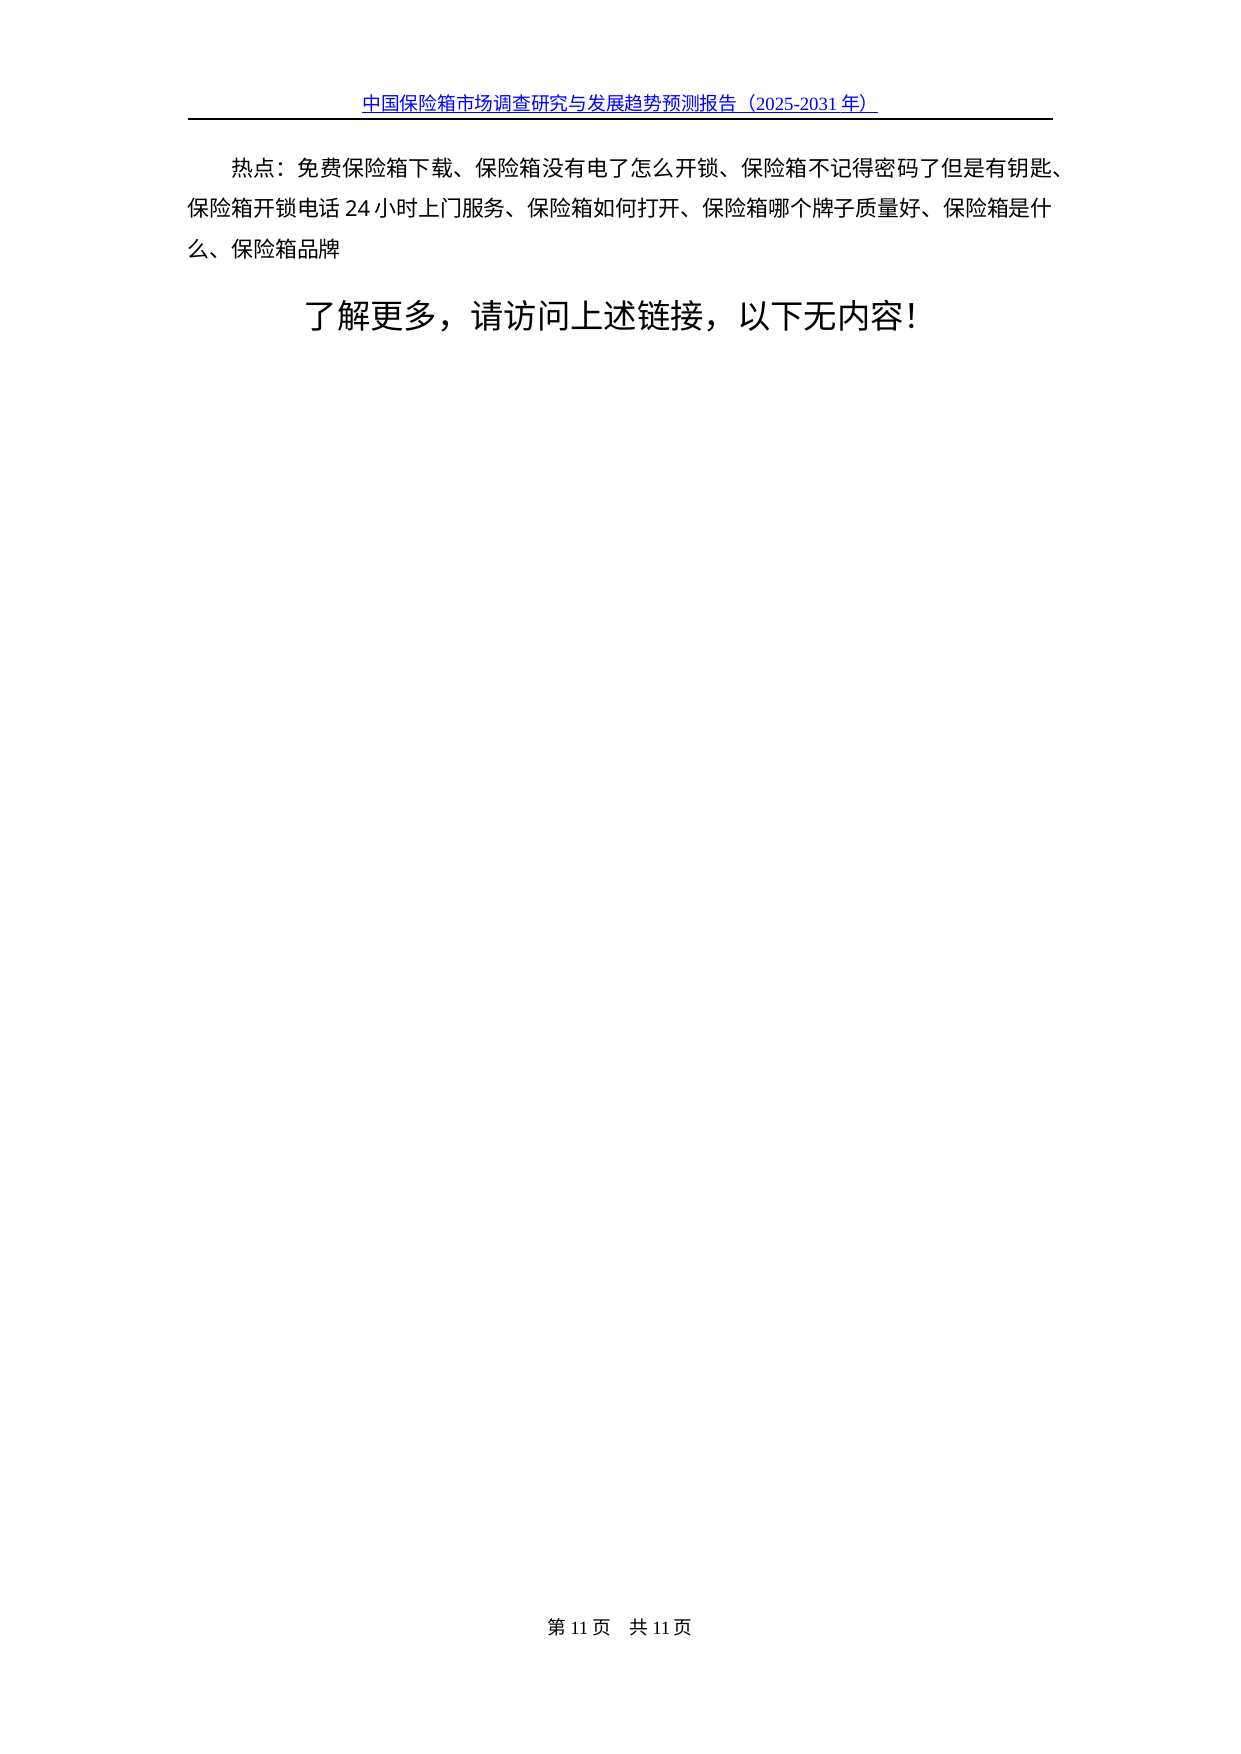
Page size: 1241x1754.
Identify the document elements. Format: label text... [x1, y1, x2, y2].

text 热点：免费保险箱下载、保险箱没有电了怎么开锁、保险箱不记得密码了但是有钥匙、保险箱开锁电话24小时上门服务、保险箱如何打开、保险箱哪个牌子质量好、保险箱是什么、保险箱品牌 [187, 150, 1053, 264]
title 了解更多，请访问上述链接，以下无内容！ [187, 282, 1053, 347]
